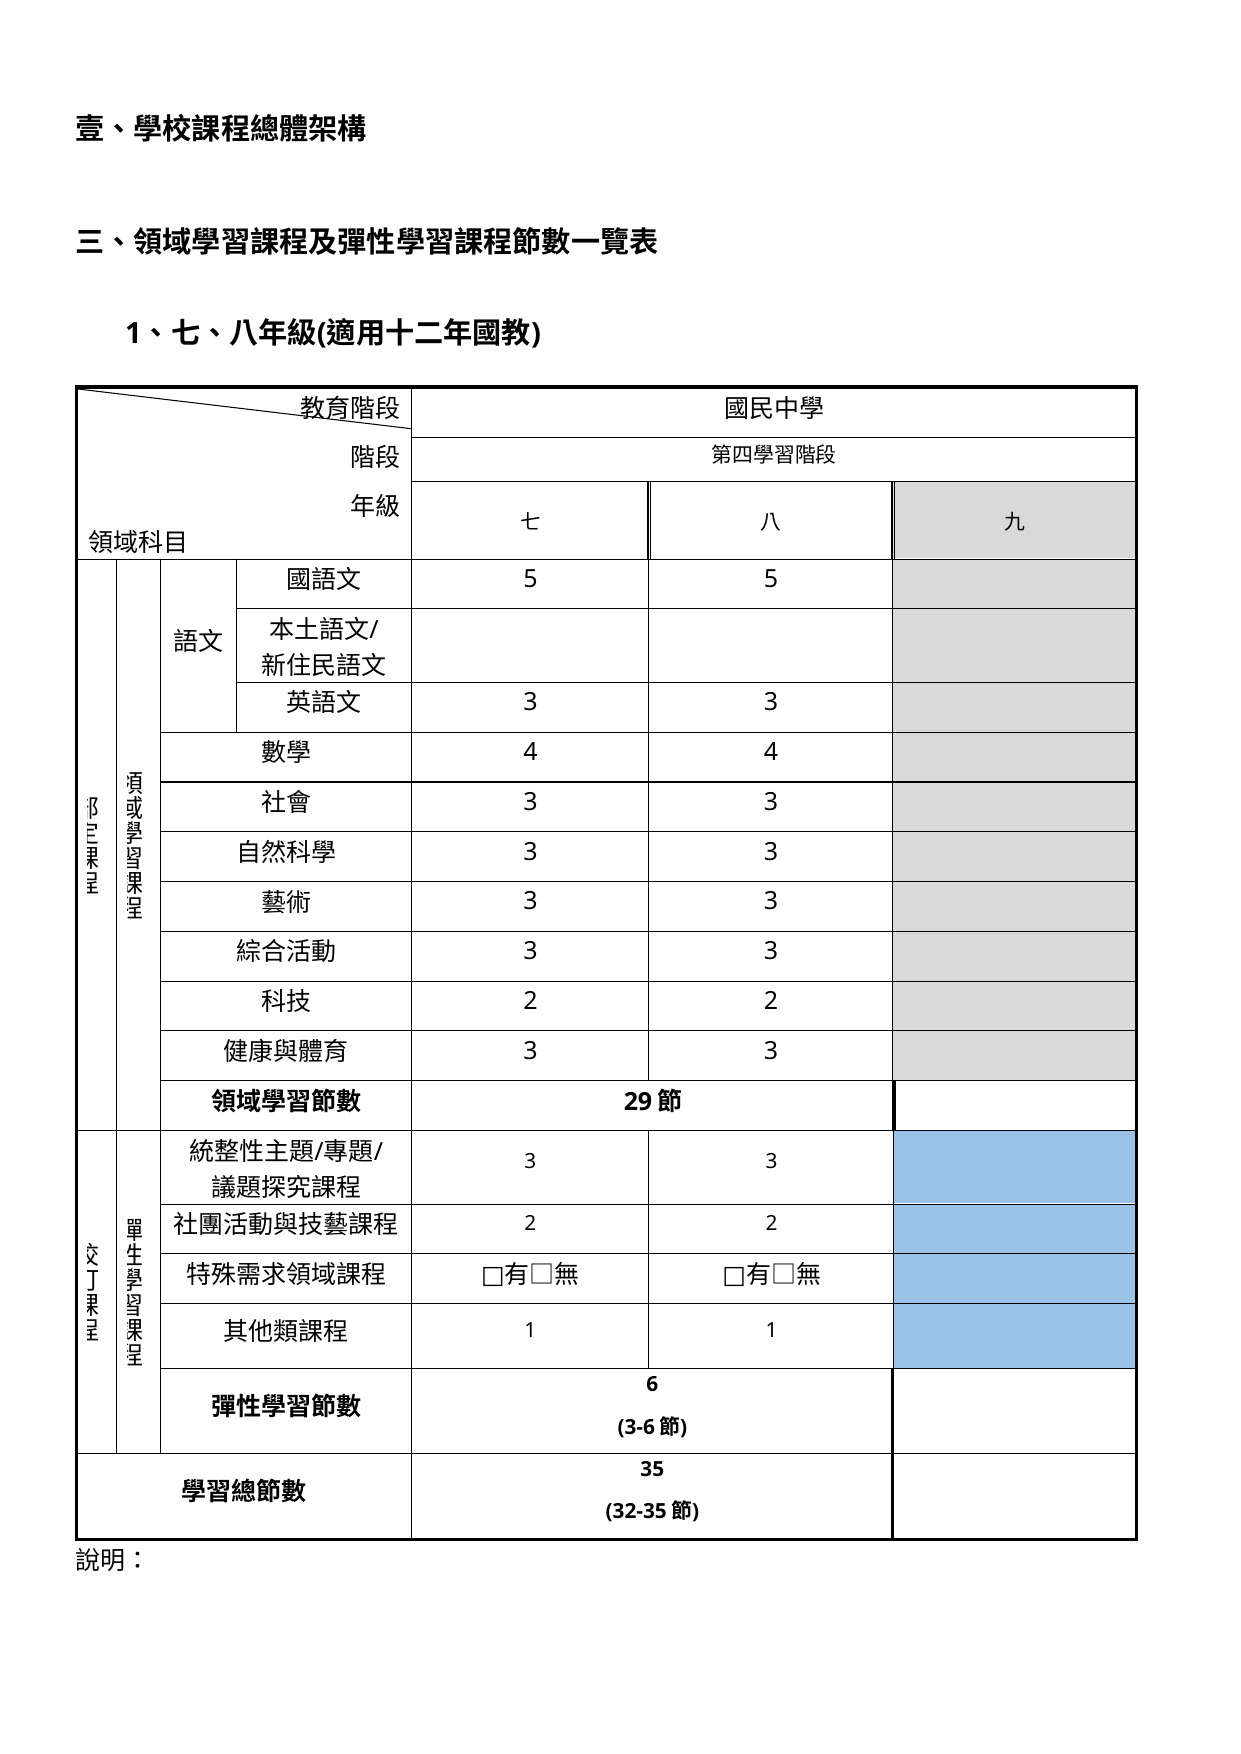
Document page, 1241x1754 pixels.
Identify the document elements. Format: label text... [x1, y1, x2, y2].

table_cell [894, 1205, 1135, 1253]
table_cell 科技 [161, 982, 411, 1030]
table_cell 3 [649, 783, 892, 831]
table_cell [893, 783, 1135, 831]
table_cell 2 [649, 1205, 893, 1253]
table_cell 部定課程 [78, 560, 116, 1130]
table_cell 29節 [412, 1081, 892, 1130]
table_cell [412, 609, 648, 682]
text 壹、學校課程總體架構 [75, 89, 1165, 164]
table_cell 社團活動與技藝課程 [161, 1205, 411, 1253]
table_cell 本土語文/ 新住民語文 [237, 609, 411, 682]
table_cell 其他類課程 [161, 1304, 411, 1368]
text 三、領域學習課程及彈性學習課程節數一覽表 [75, 202, 1165, 277]
table_cell [893, 560, 1135, 608]
table_cell 國語文 [237, 560, 411, 608]
text 1、七、八年級(適用十二年國教) [125, 294, 1165, 369]
table_cell 九 [895, 482, 1135, 558]
table_cell □有□無 [649, 1254, 893, 1303]
table_cell 綜合活動 [161, 932, 411, 981]
table_cell 2 [412, 1205, 648, 1253]
table_cell 第四學習階段 [412, 438, 1135, 481]
table_cell [893, 683, 1135, 732]
table_cell 社會 [161, 783, 411, 831]
table_cell 特殊需求領域課程 [161, 1254, 411, 1303]
table_cell 彈性學習節數 [161, 1369, 411, 1453]
table_cell 3 [412, 683, 648, 732]
table_cell 藝術 [161, 882, 411, 931]
table_cell 自然科學 [161, 832, 411, 881]
table_cell 3 [412, 1031, 648, 1080]
table_cell [649, 609, 892, 682]
table_cell [894, 1304, 1135, 1368]
table_cell 語文 [161, 560, 236, 732]
table_cell 3 [412, 932, 648, 981]
table_cell 1 [412, 1304, 648, 1368]
table_header 教育階段 階段 年級 領域科目 [78, 390, 411, 558]
table_cell [896, 1081, 1135, 1130]
table_cell [893, 832, 1135, 881]
table_cell 彈性學習課程 [117, 1131, 160, 1453]
table_cell 2 [412, 982, 648, 1030]
table_cell [893, 609, 1135, 682]
table_cell 2 [649, 982, 892, 1030]
table_cell 3 [649, 683, 892, 732]
table_cell 健康與體育 [161, 1031, 411, 1080]
table_cell 3 [649, 1131, 893, 1203]
table_cell [894, 1131, 1135, 1203]
table_cell 學習總節數 [78, 1454, 411, 1538]
table_cell [893, 1031, 1135, 1080]
table_cell 6 (3-6節) [412, 1369, 891, 1453]
table_cell 1 [649, 1304, 893, 1368]
table_cell [893, 882, 1135, 931]
table_cell 領域學習課程 [117, 560, 160, 1130]
table_cell 3 [412, 832, 648, 881]
table_cell 5 [412, 560, 648, 608]
table_cell 3 [649, 932, 892, 981]
table_cell 4 [649, 733, 892, 781]
table_cell 領域學習節數 [161, 1081, 411, 1130]
table_cell 3 [649, 882, 892, 931]
table_cell 3 [649, 832, 892, 881]
table_header 國民中學 [412, 389, 1135, 437]
table_cell 3 [649, 1031, 892, 1080]
table_cell [894, 1454, 1135, 1538]
table_cell 4 [412, 733, 648, 781]
table_cell 3 [412, 1131, 648, 1203]
table_cell 八 [651, 482, 891, 558]
table_cell [893, 733, 1135, 781]
table_cell 七 [412, 482, 647, 558]
table_cell 數學 [161, 733, 411, 781]
table_cell [893, 982, 1135, 1030]
table_cell □有□無 [412, 1254, 648, 1303]
table_cell 校訂課程 [78, 1131, 116, 1453]
table_cell [894, 1254, 1135, 1303]
text 說明： [75, 1541, 1165, 1577]
table_cell 統整性主題/專題/ 議題探究課程 [161, 1131, 411, 1203]
table_cell 5 [649, 560, 892, 608]
table_cell 3 [412, 882, 648, 931]
table_cell 英語文 [237, 683, 411, 732]
table_cell 3 [412, 783, 648, 831]
table_header 教育階段 階段 年級 領域科目 [91, 389, 411, 428]
table_cell [893, 932, 1135, 981]
table_cell 35 (32-35節) [412, 1454, 891, 1538]
table_cell [894, 1369, 1135, 1453]
